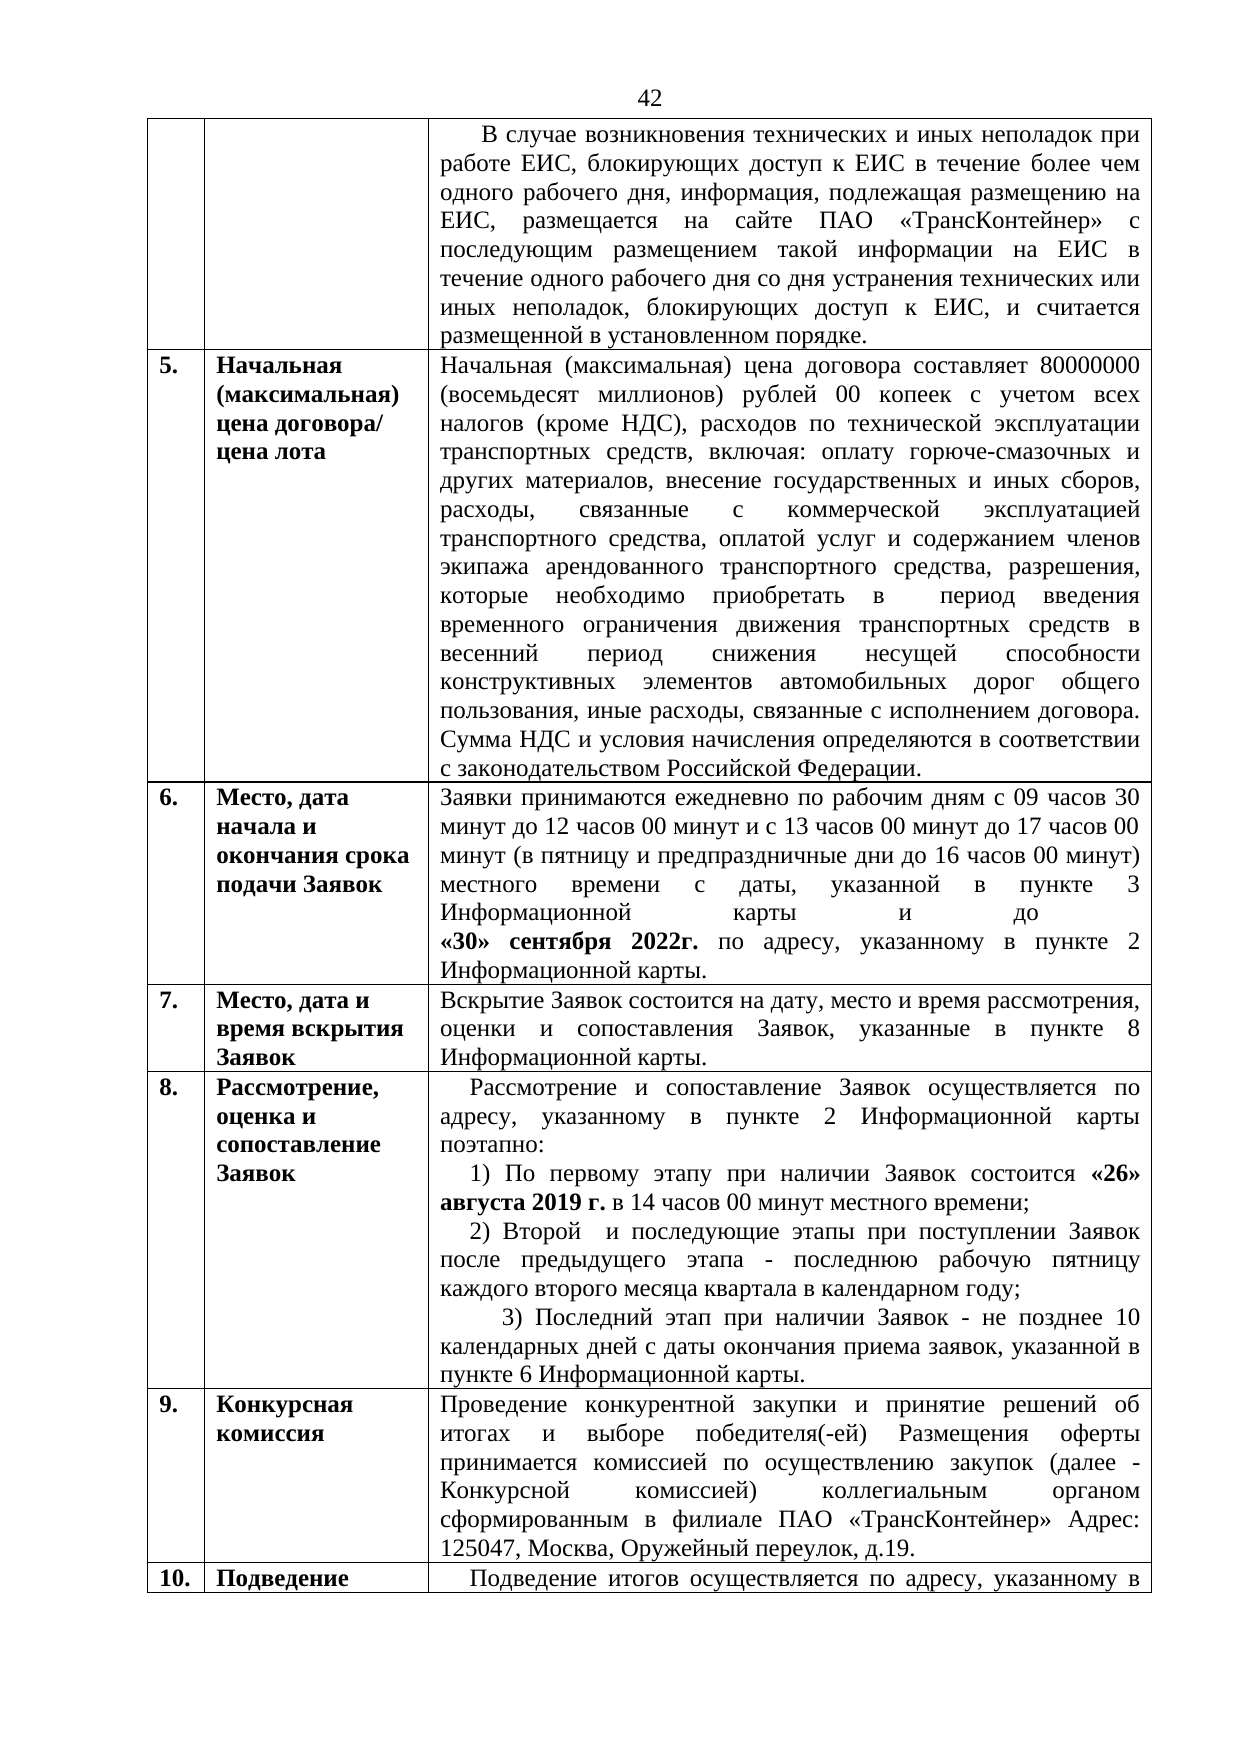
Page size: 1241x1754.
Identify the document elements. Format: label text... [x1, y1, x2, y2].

table_cell Проведение конкурентной закупки и принятие решений об итогах и выборе победителя(-ей) Размещения оферты принимается комиссией по осуществлению закупок (далее - Конкурсной комиссией) коллегиальным органом сформированным в филиале ПАО «ТрансКонтейнер» Адрес: 125047, Москва, Оружейный переулок, д.19. [429, 1389, 1151, 1562]
table_cell Начальная (максимальная) цена договора составляет 80000000 (восемьдесят миллионов) рублей 00 копеек с учетом всех налогов (кроме НДС), расходов по технической эксплуатации транспортных средств, включая: оплату горюче-смазочных и других материалов, внесение государственных и иных сборов, расходы, связанные с коммерческой эксплуатацией транспортного средства, оплатой услуг и содержанием членов экипажа арендованного транспортного средства, разрешения, которые необходимо приобретать в период введения временного ограничения движения транспортных средств в весенний период снижения несущей способности конструктивных элементов автомобильных дорог общего пользования, иные расходы, связанные с исполнением договора. Сумма НДС и условия начисления определяются в соответствии с законодательством Российской Федерации. [429, 350, 1151, 781]
table_cell 5. [148, 350, 204, 781]
table_cell Рассмотрение и сопоставление Заявок осуществляется по адресу, указанному в пункте 2 Информационной карты поэтапно: 1) По первому этапу при наличии Заявок состоится «26» августа 2019 г. в 14 часов 00 минут местного времени; 2) Второй и последующие этапы при поступлении Заявок после предыдущего этапа - последнюю рабочую пятницу каждого второго месяца квартала в календарном году; 3) Последний этап при наличии Заявок - не позднее 10 календарных дней с даты окончания приема заявок, указанной в пункте 6 Информационной карты. [429, 1072, 1151, 1388]
table_cell 9. [148, 1389, 204, 1562]
table_cell Заявки принимаются ежедневно по рабочим дням с 09 часов 30 минут до 12 часов 00 минут и с 13 часов 00 минут до 17 часов 00 минут (в пятницу и предпраздничные дни до 16 часов 00 минут) местного времени с даты, указанной в пункте 3 Информационной карты и до «30» сентября 2022г. по адресу, указанному в пункте 2 Информационной карты. [429, 783, 1151, 984]
table_cell 6. [148, 783, 204, 984]
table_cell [205, 119, 428, 349]
table_cell Конкурсная комиссия [205, 1389, 428, 1562]
table_cell 7. [148, 985, 204, 1071]
table_cell Вскрытие Заявок состоится на дату, место и время рассмотрения, оценки и сопоставления Заявок, указанные в пункте 8 Информационной карты. [429, 985, 1151, 1071]
table_cell 4. [148, 119, 204, 349]
table_cell Место, дата и время вскрытия Заявок [205, 985, 428, 1071]
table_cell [429, 1563, 1151, 1592]
table_cell Рассмотрение, оценка и сопоставление Заявок [205, 1072, 428, 1388]
table_cell Место, дата начала и окончания срока подачи Заявок [205, 783, 428, 984]
table_cell Подведение итогов [205, 1563, 428, 1592]
table_cell 8. [148, 1072, 204, 1388]
table_cell Начальная (максимальная) цена договора/ цена лота [205, 350, 428, 781]
table_cell 10. [148, 1563, 204, 1592]
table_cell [429, 119, 1151, 349]
